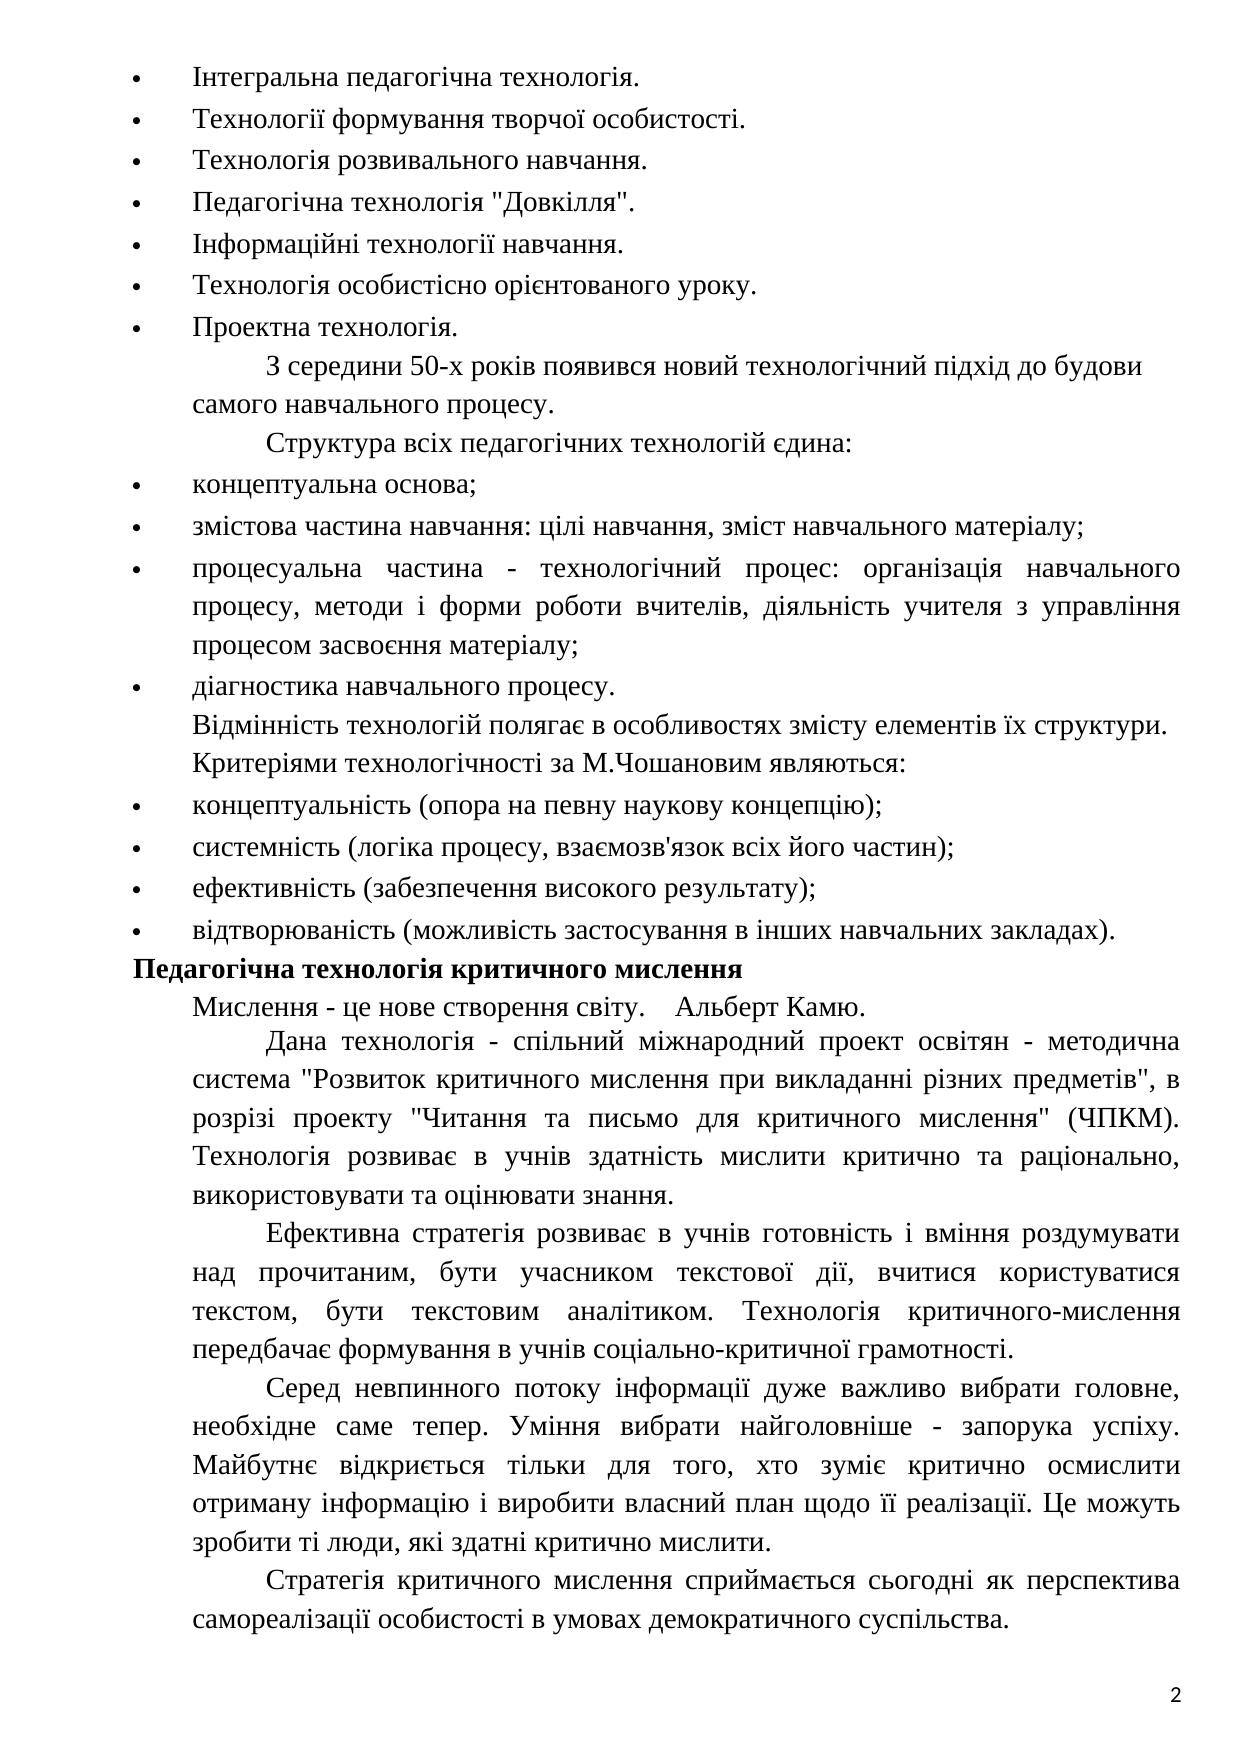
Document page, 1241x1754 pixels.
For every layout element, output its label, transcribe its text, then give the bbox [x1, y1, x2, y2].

text Стратегія критичного мислення сприймається сьогодні як перспектива самореалізації особистості в умовах демократичного суспільства. [192, 1562, 1181, 1634]
list Технологія особистісно орієнтованого уроку. [133, 267, 1181, 301]
list Проектна технологія. [133, 309, 1181, 343]
list відтворюваність (можливість застосування в інших навчальних закладах). [133, 912, 1181, 946]
list Технологія розвивального навчання. [133, 142, 1181, 176]
text Дана технологія - спільний міжнародний проект освітян - методична система "Розвиток критичного мислення при викладанні різних предметів", в розрізі проекту "Читання та письмо для критичного мислення" (ЧПКМ). Технологія розвиває в учнів здатність мислити критично та раціонально, використовувати та оцінювати знання. [192, 1023, 1181, 1211]
text Мислення - це нове створення світу. Альберт Камю. [192, 989, 1181, 1023]
list Інформаційні технології навчання. [133, 226, 1181, 259]
list концептуальна основа; [133, 466, 1181, 500]
text Серед невпинного потоку інформації дуже важливо вибрати головне, необхідне саме тепер. Уміння вибрати найголовніше - запорука успіху. Майбутнє відкриється тільки для того, хто зуміє критично осмислити отриману інформацію і виробити власний план щодо її реалізації. Це можуть зробити ті люди, які здатні критично мислити. [192, 1370, 1181, 1557]
list Педагогічна технологія "Довкілля". [133, 184, 1181, 218]
list процесуальна частина - технологічний процес: організація навчального процесу, методи і форми роботи вчителів, діяльність учителя з управління процесом засвоєння матеріалу; [133, 550, 1181, 660]
list концептуальність (опора на певну наукову концепцію); [133, 787, 1181, 821]
list Інтегральна педагогічна технологія. [133, 59, 1181, 93]
text Педагогічна технологія критичного мислення [133, 951, 1181, 984]
list Технології формування творчої особистості. [133, 101, 1181, 134]
text Структура всіх педагогічних технологій єдина: [192, 425, 1181, 458]
text Відмінність технологій полягає в особливостях змісту елементів їх структури. [192, 707, 1181, 741]
text Критеріями технологічності за М.Чошановим являються: [192, 746, 1181, 779]
text З середини 50-х років появився новий технологічний підхід до будови самого навчального процесу. [192, 348, 1181, 420]
text Ефективна стратегія розвиває в учнів готовність і вміння роздумувати над прочитаним, бути учасником текстової дії, вчитися користуватися текстом, бути текстовим аналітиком. Технологія критичного-мислення передбачає формування в учнів соціально-критичної грамотності. [192, 1216, 1181, 1365]
list змістова частина навчання: цілі навчання, зміст навчального матеріалу; [133, 508, 1181, 542]
list діагностика навчального процесу. [133, 668, 1181, 702]
list ефективність (забезпечення високого результату); [133, 871, 1181, 904]
list системність (логіка процесу, взаємозв'язок всіх його частин); [133, 829, 1181, 862]
